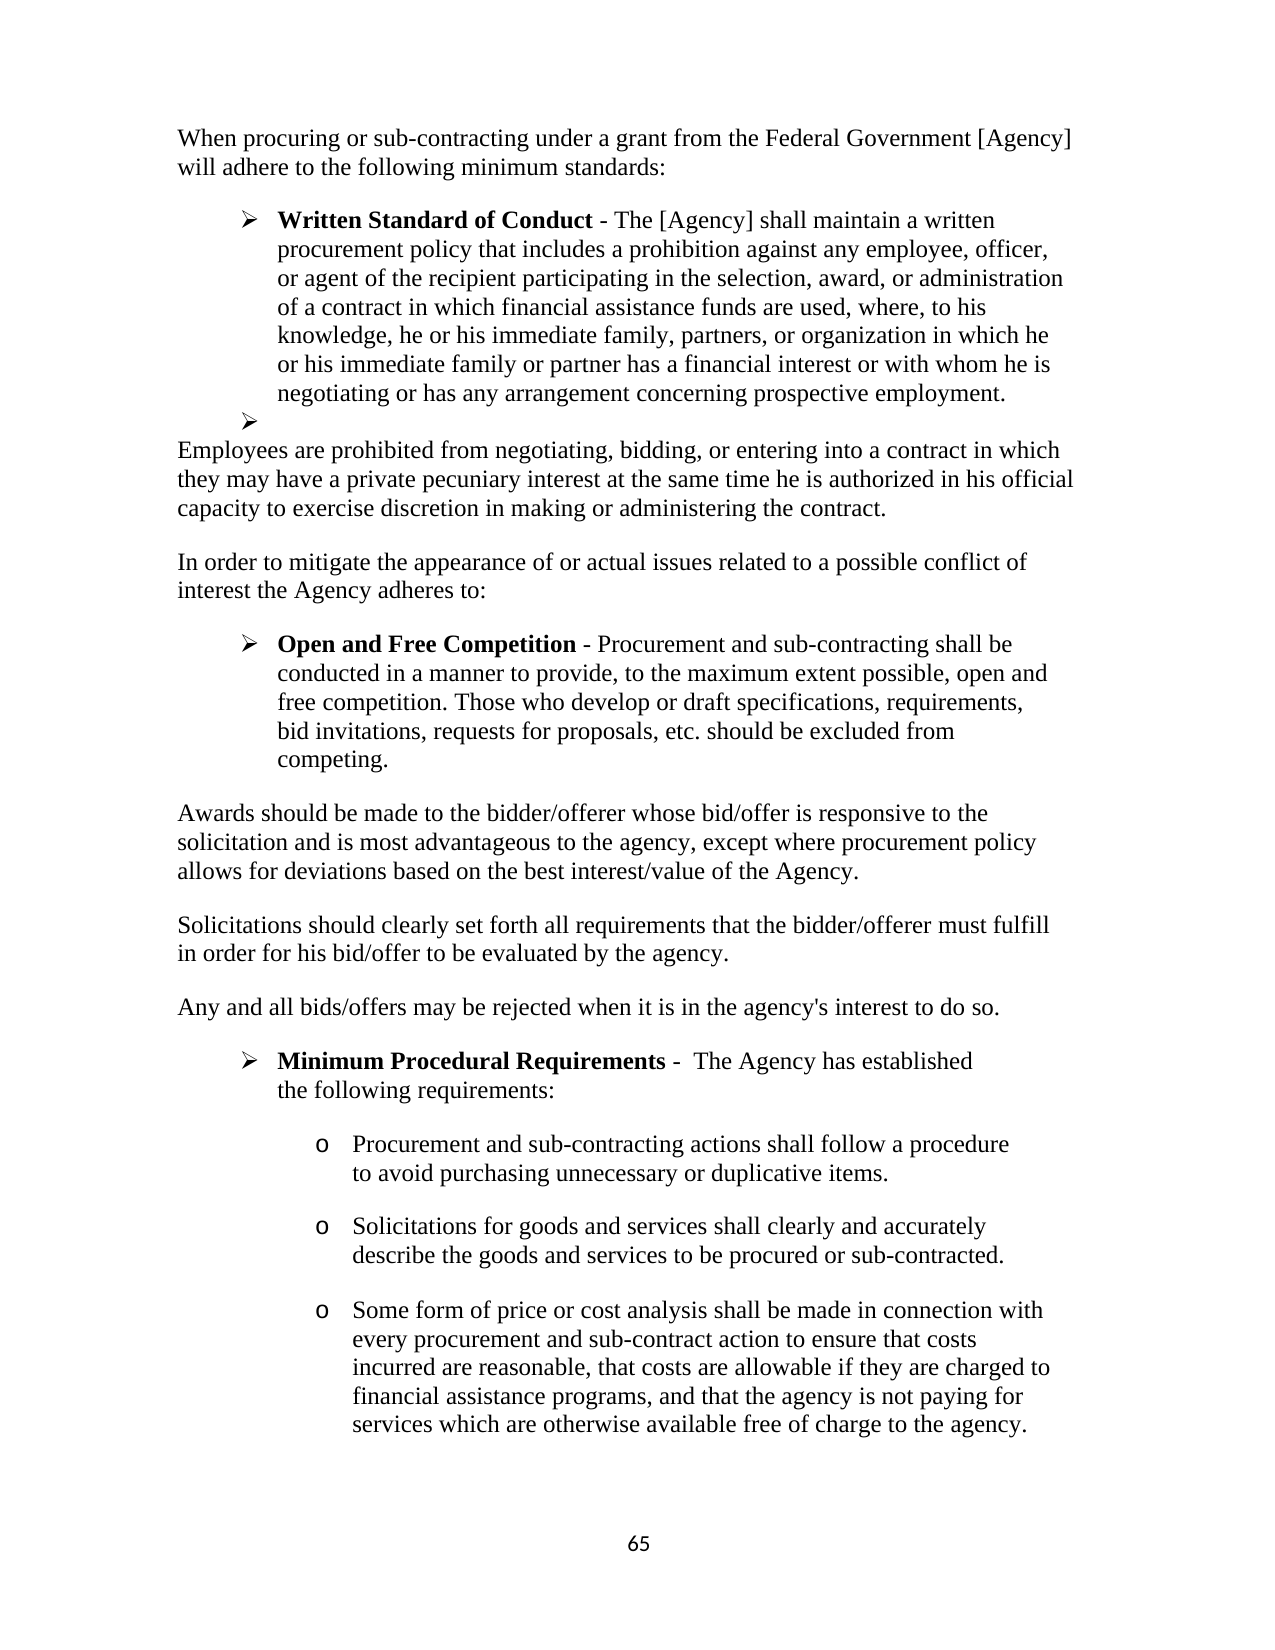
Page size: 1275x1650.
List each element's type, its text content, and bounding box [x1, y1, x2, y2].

list Solicitations for goods and services shall clearly and accurately describe the goods and services to be procured or sub-contracted. [314, 1212, 1050, 1269]
text Awards should be made to the bidder/offerer whose bid/offer is responsive to the solicitation and is most advantageous to the agency, except where procurement policy allows for deviations based on the best interest/value of the Agency. [177, 798, 1100, 885]
text Solicitations should clearly set forth all requirements that the bidder/offerer must fulfill in order for his bid/offer to be evaluated by the agency. [177, 910, 1054, 967]
list Open and Free Competition - Procurement and sub-contracting shall be conducted in a manner to provide, to the maximum extent possible, open and free competition. Those who develop or draft specifications, requirements, bid invitations, requests for proposals, etc. should be excluded from competing. [239, 629, 1059, 773]
text When procuring or sub-contracting under a grant from the Federal Government [Agency] will adhere to the following minimum standards: [177, 123, 1076, 180]
text Employees are prohibited from negotiating, bidding, or entering into a contract in which they may have a private pecuniary interest at the same time he is authorized in his official capacity to exercise discretion in making or administering the contract. [177, 436, 1074, 522]
text Any and all bids/offers may be rejected when it is in the agency's interest to do so. [177, 992, 1100, 1021]
list Written Standard of Conduct - The [Agency] shall maintain a written procurement policy that includes a prohibition against any employee, officer, or agent of the recipient participating in the selection, award, or administration of a contract in which financial assistance funds are used, where, to his knowledge, he or his immediate family, partners, or organization in which he or his immediate family or partner has a financial interest or with whom he is negotiating or has any arrangement concerning prospective employment. [239, 206, 1074, 407]
list Minimum Procedural Requirements - The Agency has established the following requirements: [239, 1046, 974, 1104]
list Some form of price or cost analysis shall be made in connection with every procurement and sub-contract action to ensure that costs incurred are reasonable, that costs are allowable if they are charged to financial assistance programs, and that the agency is not paying for services which are otherwise available free of charge to the agency. [314, 1294, 1061, 1438]
text In order to mitigate the appearance of or actual issues related to a possible conflict of interest the Agency adheres to: [177, 547, 1054, 604]
list Procurement and sub-contracting actions shall follow a procedure to avoid purchasing unnecessary or duplicative items. [314, 1129, 1034, 1187]
